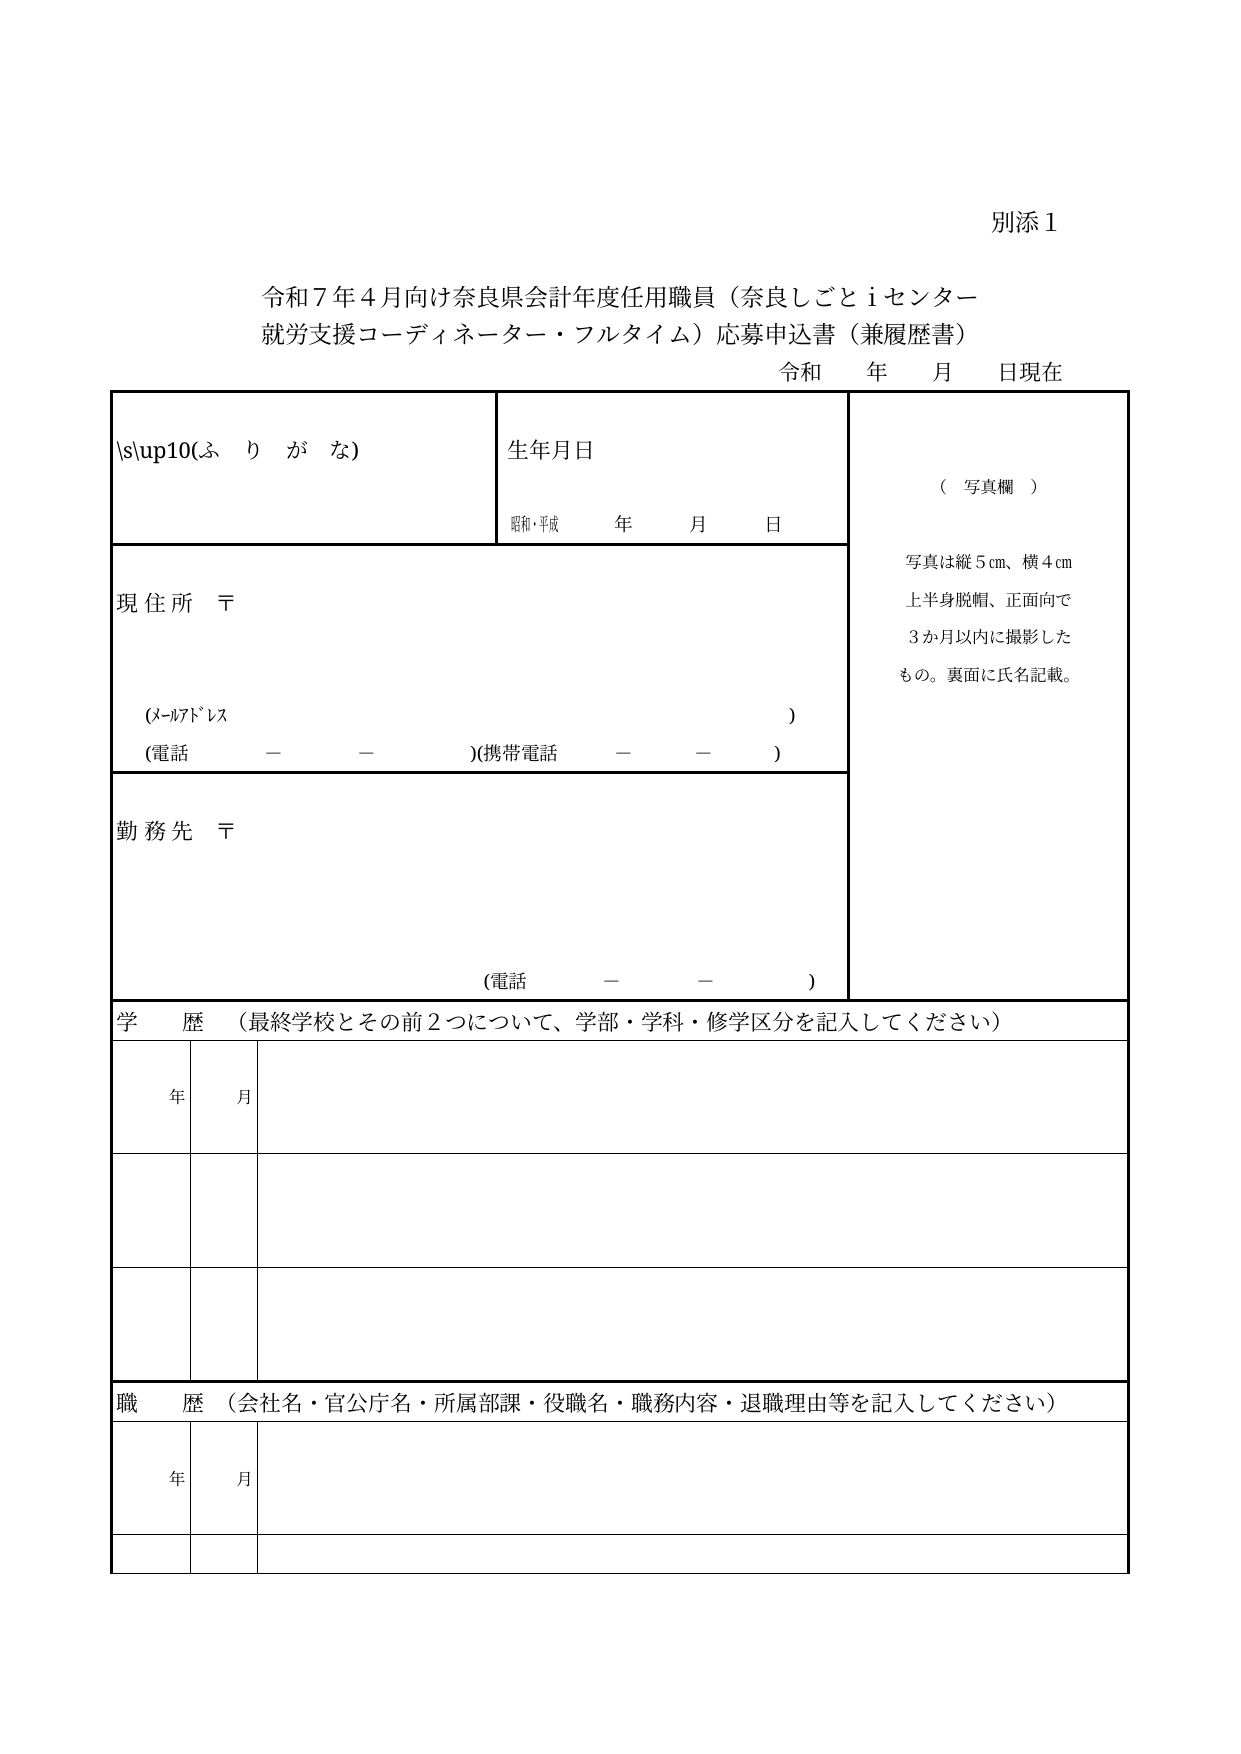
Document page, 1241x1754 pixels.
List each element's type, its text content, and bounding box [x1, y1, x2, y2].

table_cell [258, 1268, 1127, 1380]
table_cell 勤 務 先 〒 (電話 － － ) [113, 774, 847, 999]
text 別添１ [177, 164, 1063, 239]
table_header （ 写真欄 ） 写真は縦５㎝、横４㎝ 上半身脱帽、正面向で ３か月以内に撮影した もの。裏面に氏名記載。 [850, 393, 1127, 999]
table_cell 職 歴 （会社名・官公庁名・所属部課・役職名・職務内容・退職理由等を記入してください） [113, 1383, 1127, 1421]
table_cell [191, 1268, 257, 1380]
table_header 生年月日 昭和・平成 年 月 日 [498, 393, 847, 543]
table_cell [113, 1154, 190, 1267]
table_header [113, 393, 495, 543]
table_cell [258, 1041, 1127, 1153]
table_cell [258, 1154, 1127, 1267]
table_cell 月 [191, 1422, 257, 1534]
table_cell [258, 1422, 1127, 1534]
table_cell [113, 1535, 190, 1573]
table_cell [258, 1535, 1127, 1573]
table_cell 年 [113, 1041, 190, 1153]
text 就労支援コーディネーター・フルタイム）応募申込書（兼履歴書） [177, 314, 1063, 352]
table_cell [113, 1268, 190, 1380]
text 令和 年 月 日現在 [177, 352, 1063, 389]
table_cell 学 歴 （最終学校とその前２つについて、学部・学科・修学区分を記入してください） [113, 1002, 1127, 1039]
table_cell 月 [191, 1041, 257, 1153]
table_cell [191, 1535, 257, 1573]
table_cell [191, 1154, 257, 1267]
table_cell 現 住 所 〒 (ﾒｰﾙｱﾄﾞﾚｽ ) (電話 － － )(携帯電話 － － ) [113, 546, 847, 771]
text 令和７年４月向け奈良県会計年度任用職員（奈良しごとｉセンター [177, 277, 1063, 314]
table_cell 年 [113, 1422, 190, 1534]
